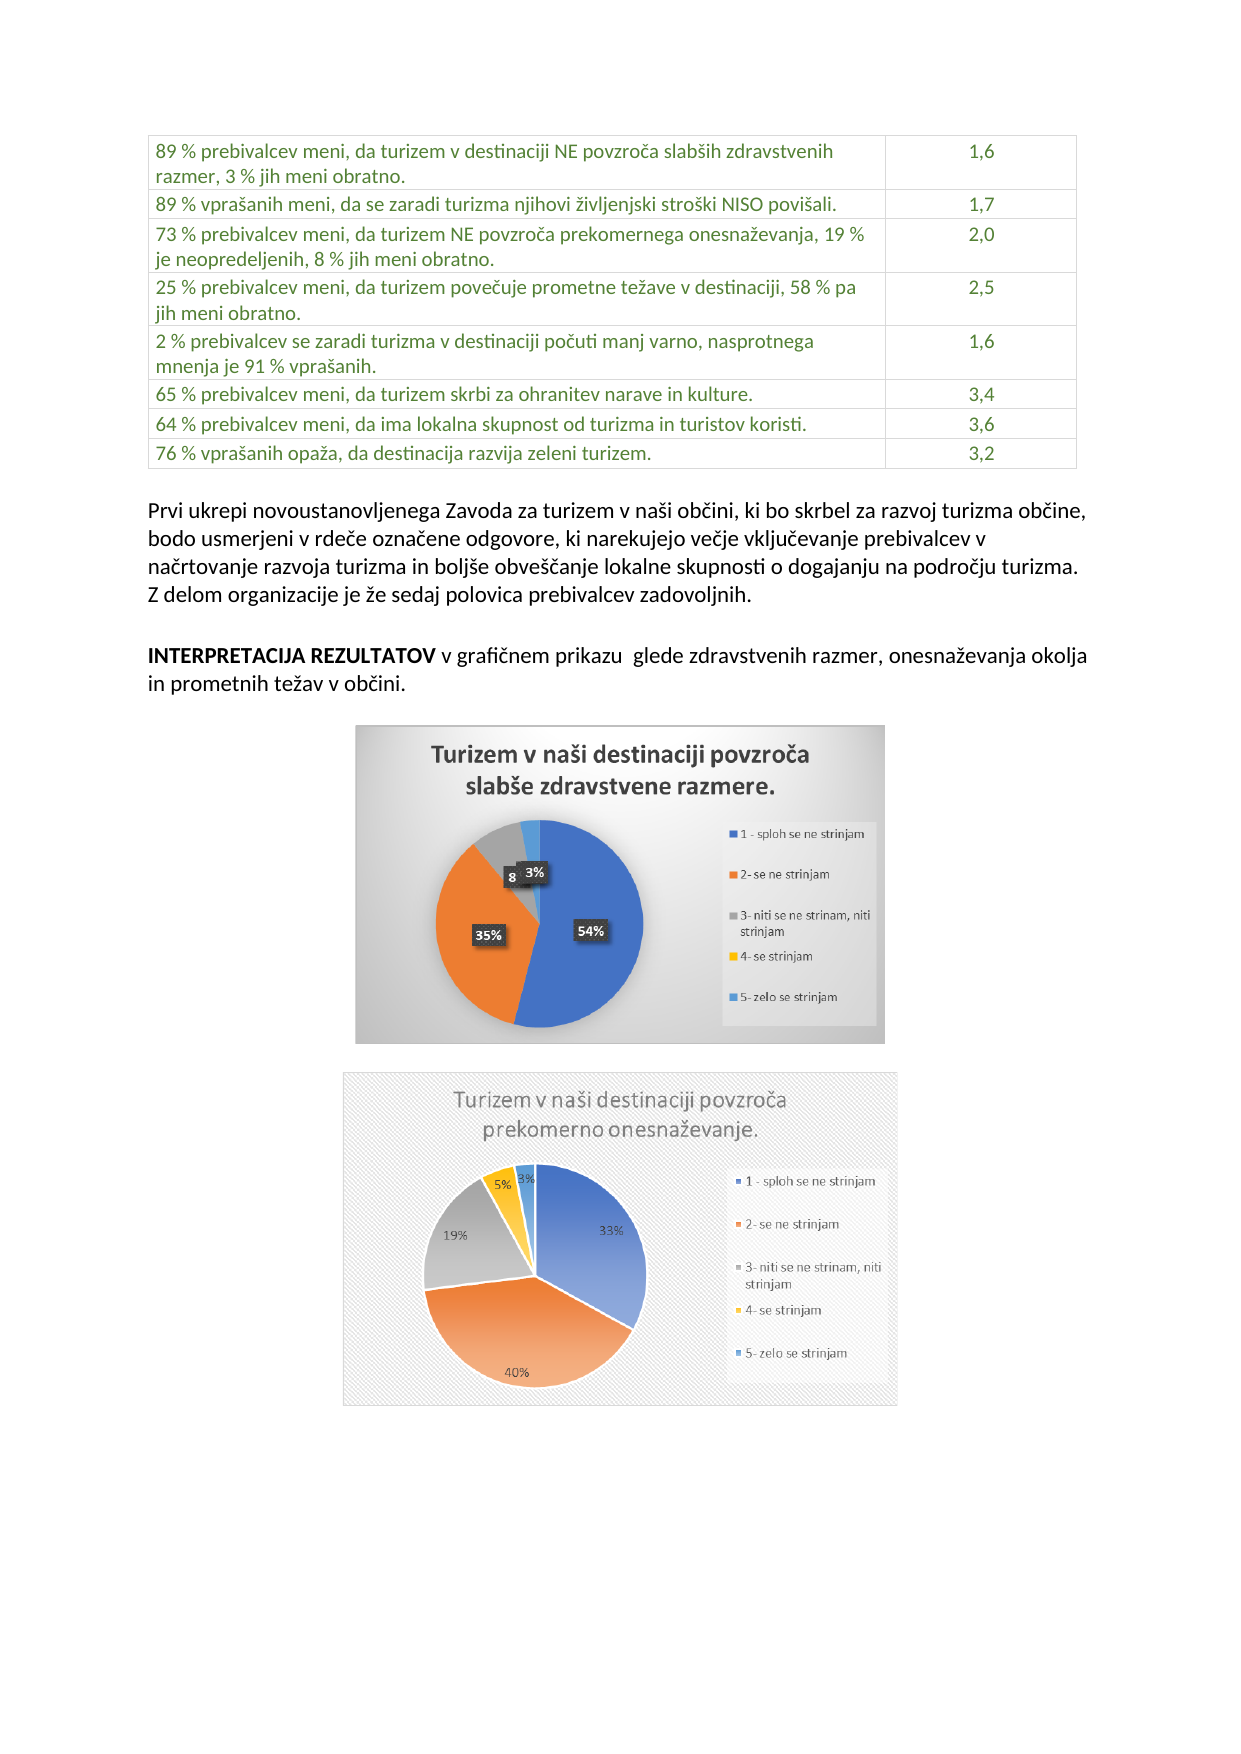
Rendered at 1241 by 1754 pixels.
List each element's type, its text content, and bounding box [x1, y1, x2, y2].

table_cell 2 % prebivalcev se zaradi turizma v destinaciji počuti manj varno, nasprotnega mnenja je 91 % vprašanih. [149, 326, 885, 379]
table_cell 1,6 [886, 136, 1076, 189]
table_cell 25 % prebivalcev meni, da turizem povečuje prometne težave v destinaciji, 58 % pa jih meni obratno. [149, 273, 885, 325]
table_cell 2,5 [886, 273, 1076, 325]
table_cell 3,6 [886, 409, 1076, 438]
picture [342, 1072, 898, 1406]
table_cell 89 % vprašanih meni, da se zaradi turizma njihovi življenjski stroški NISO povišali. [149, 190, 885, 218]
text INTERPRETACIJA REZULTATOV v grafičnem prikazu glede zdravstvenih razmer, onesnaževanja okolja in prometnih težav v občini. [148, 642, 1093, 698]
table_cell 89 % prebivalcev meni, da turizem v destinaciji NE povzroča slabših zdravstvenih razmer, 3 % jih meni obratno. [149, 136, 885, 189]
table_cell 76 % vprašanih opaža, da destinacija razvija zeleni turizem. [149, 439, 885, 467]
table_cell 73 % prebivalcev meni, da turizem NE povzroča prekomernega onesnaževanja, 19 % je neopredeljenih, 8 % jih meni obratno. [149, 219, 885, 272]
text Prvi ukrepi novoustanovljenega Zavoda za turizem v naši občini, ki bo skrbel za razvoj turizma občine, bodo usmerjeni v rdeče označene odgovore, ki narekujejo večje vključevanje prebivalcev v načrtovanje razvoja turizma in boljše obveščanje lokalne skupnosti o dogajanju na področju turizma. Z delom organizacije je že sedaj polovica prebivalcev zadovoljnih. [148, 496, 1093, 608]
picture [355, 725, 885, 1044]
table_cell 1,7 [886, 190, 1076, 218]
table_cell 1,6 [886, 326, 1076, 379]
table_cell 2,0 [886, 219, 1076, 272]
table_cell 64 % prebivalcev meni, da ima lokalna skupnost od turizma in turistov koristi. [149, 409, 885, 438]
table_cell 3,2 [886, 439, 1076, 467]
table_cell 3,4 [886, 380, 1076, 408]
table_cell 65 % prebivalcev meni, da turizem skrbi za ohranitev narave in kulture. [149, 380, 885, 408]
